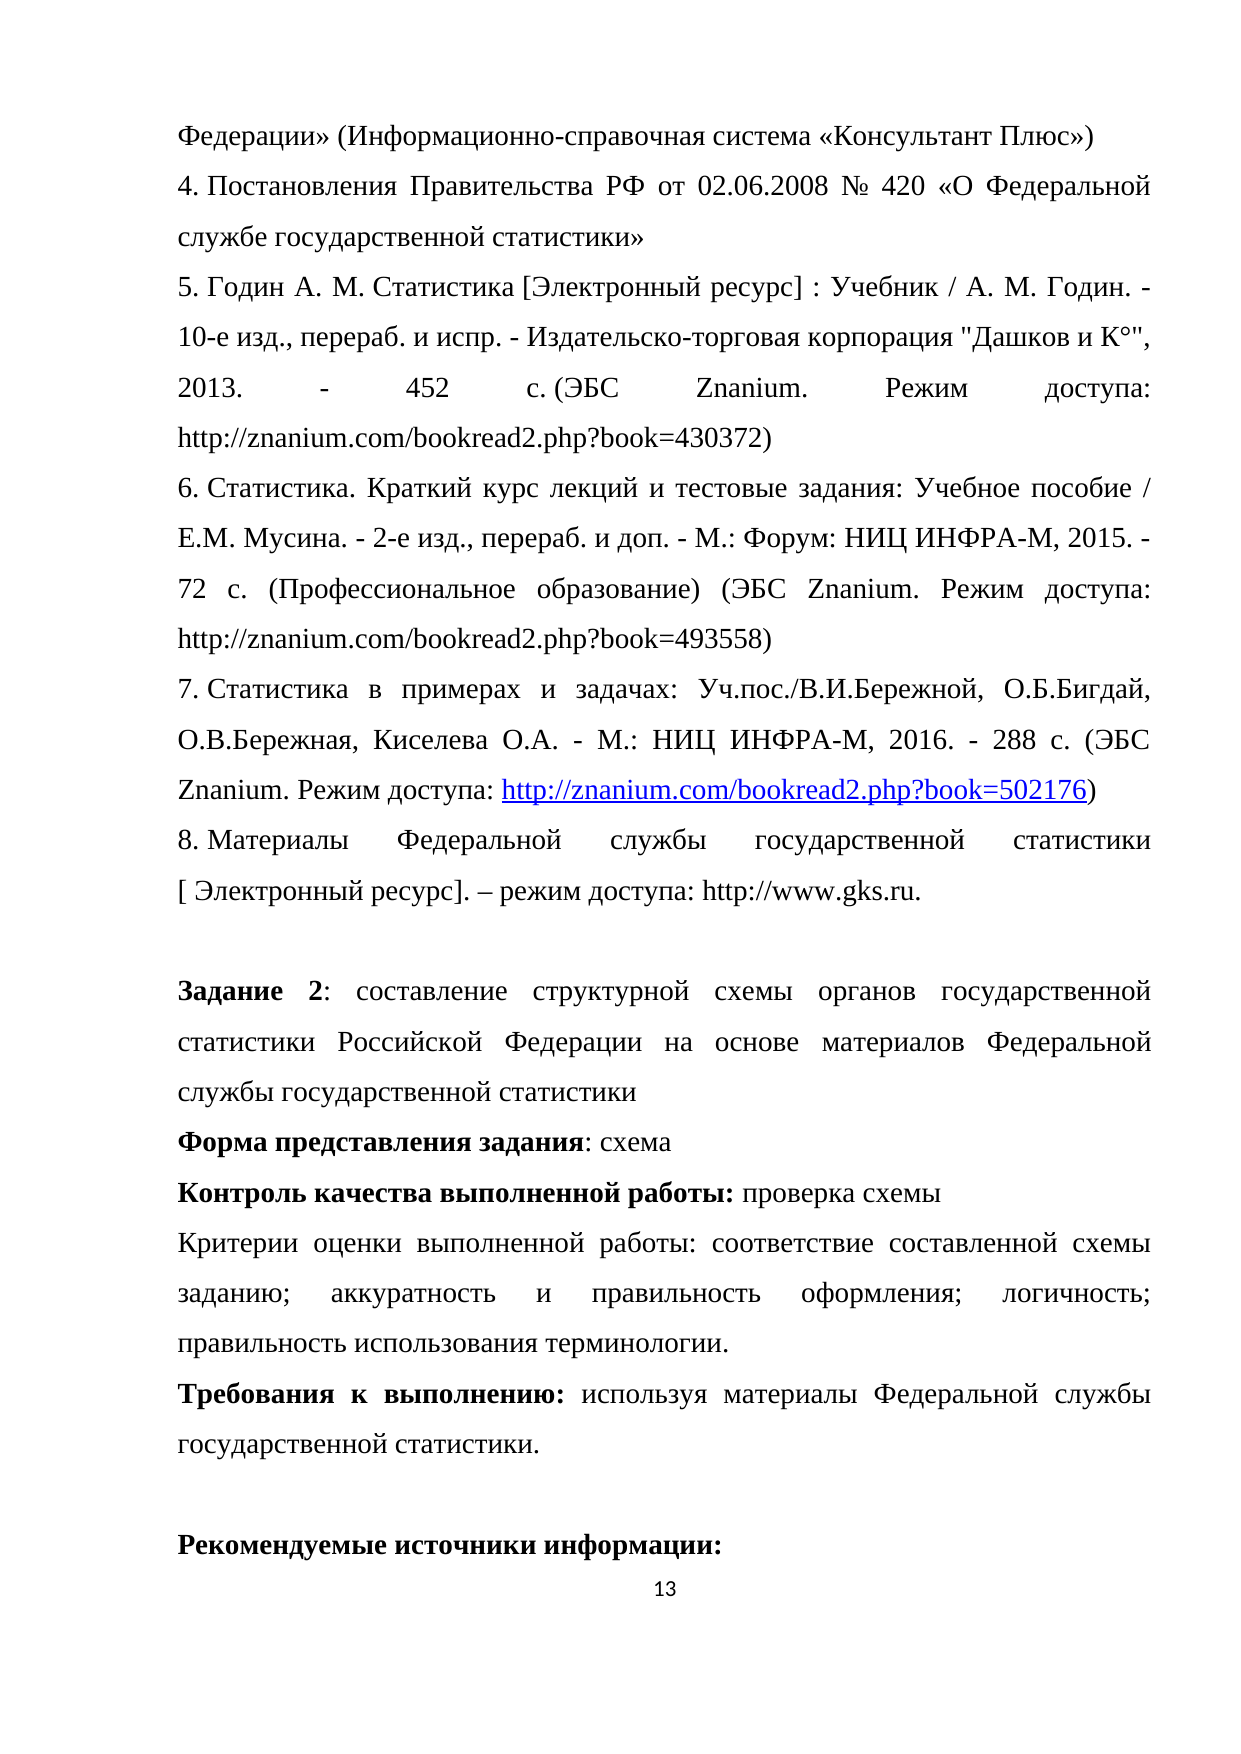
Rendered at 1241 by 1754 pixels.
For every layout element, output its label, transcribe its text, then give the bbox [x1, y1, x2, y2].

text Требования к выполнению: используя материалы Федеральной службы государственной статистики. [177, 1376, 1152, 1460]
text Контроль качества выполненной работы: проверка схемы [177, 1175, 1152, 1208]
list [177, 118, 1152, 152]
list Статистика в примерах и задачах: Уч.пос./В.И.Бережной, О.Б.Бигдай, О.В.Бережная, Киселева О.А. - М.: НИЦ ИНФРА-М, 2016. - 288 с. (ЭБС Znanium. Режим доступа: http://znanium.com/bookread2.php?book=502176) [177, 672, 1152, 806]
text Задание 2: составление структурной схемы органов государственной статистики Российской Федерации на основе материалов Федеральной службы государственной статистики [177, 973, 1152, 1108]
list Годин А. М. Статистика [Электронный ресурс] : Учебник / А. М. Годин. - 10-е изд., перераб. и испр. - Издательско-торговая корпорация "Дашков и К°", 2013. - 452 с. (ЭБС Znanium. Режим доступа: http://znanium.com/bookread2.php?book=430372) [177, 269, 1152, 453]
list Материалы Федеральной службы государственной статистики [ Электронный ресурс]. – режим доступа: http://www.gks.ru. [177, 822, 1152, 906]
text Критерии оценки выполненной работы: соответствие составленной схемы заданию; аккуратность и правильность оформления; логичность; правильность использования терминологии. [177, 1225, 1152, 1359]
text Форма представления задания: схема [177, 1124, 1152, 1158]
text Рекомендуемые источники информации: [177, 1527, 1152, 1560]
list Статистика. Краткий курс лекций и тестовые задания: Учебное пособие / Е.М. Мусина. - 2-e изд., перераб. и доп. - М.: Форум: НИЦ ИНФРА-М, 2015. - 72 с. (Профессиональное образование) (ЭБС Znanium. Режим доступа: http://znanium.com/bookread2.php?book=493558) [177, 470, 1152, 655]
list Постановления Правительства РФ от 02.06.2008 № 420 «О Федеральной службе государственной статистики» [177, 168, 1152, 252]
